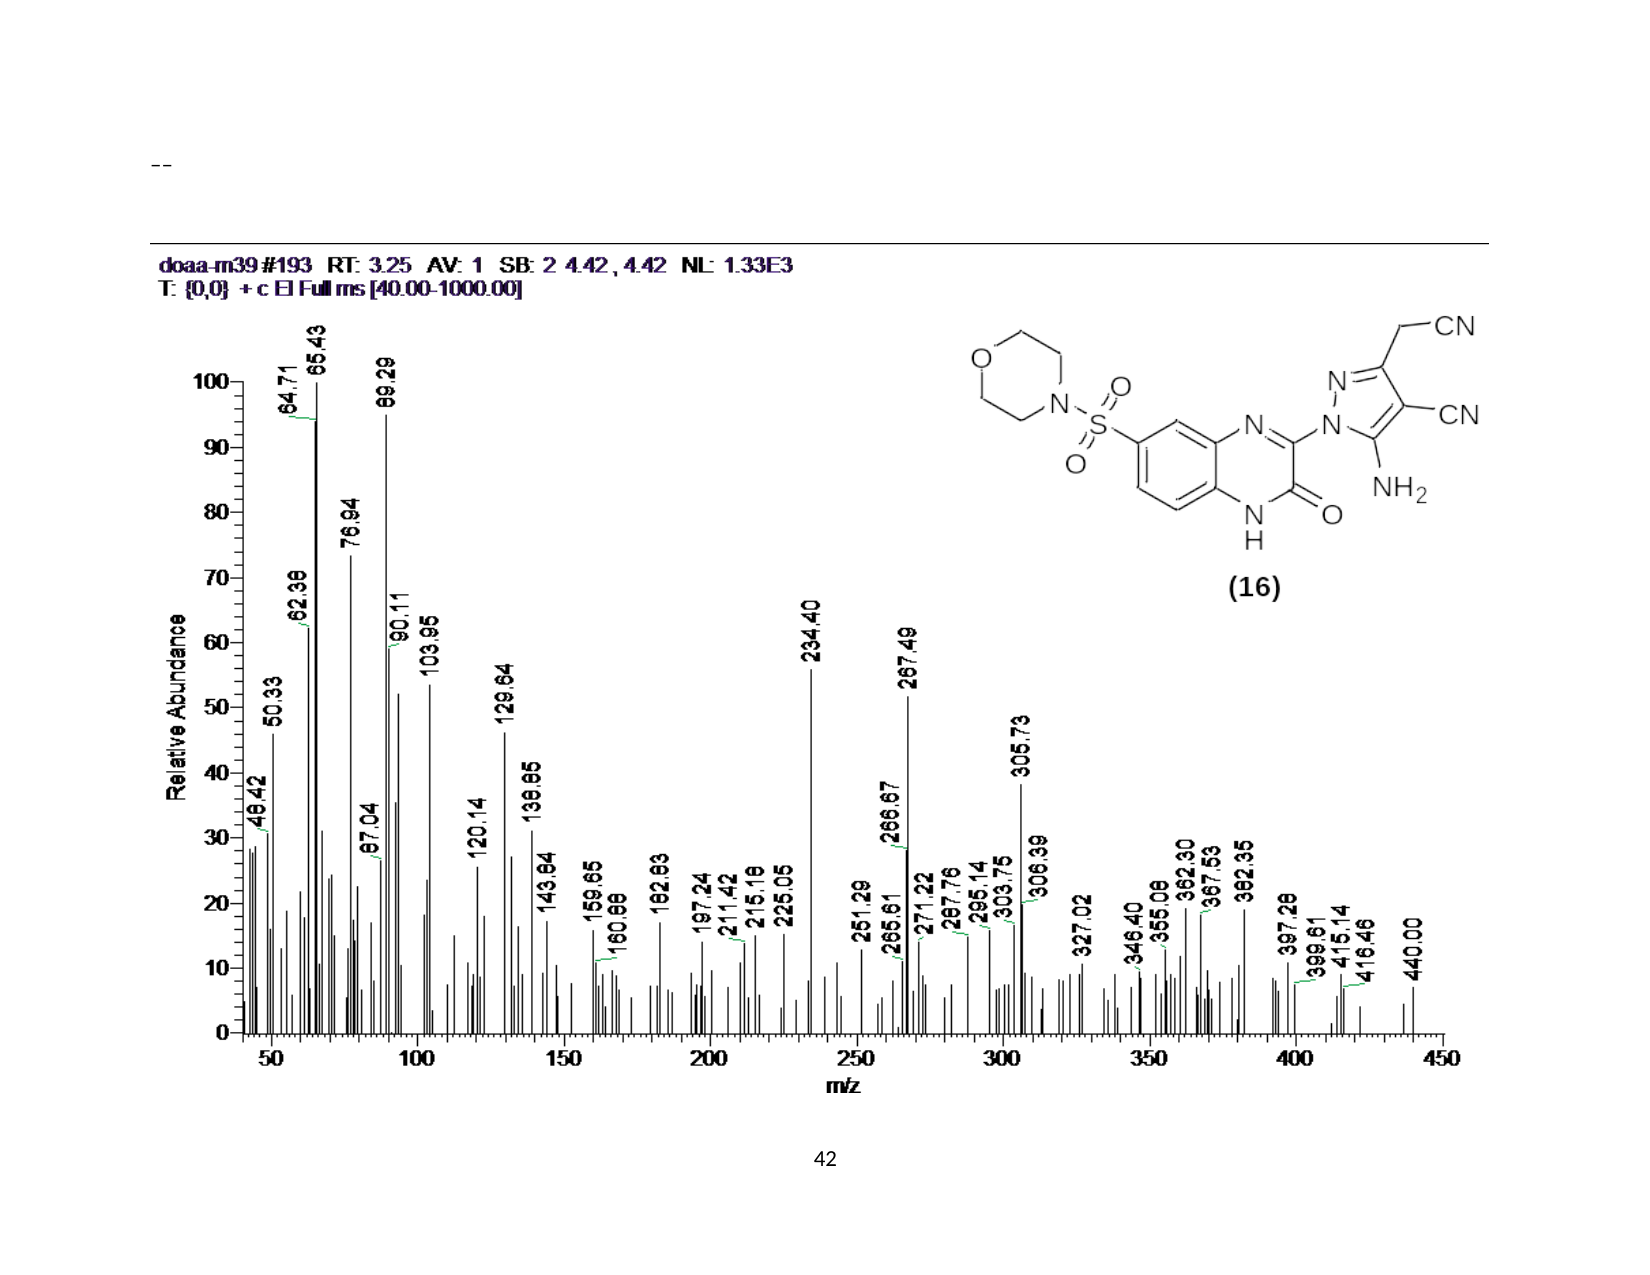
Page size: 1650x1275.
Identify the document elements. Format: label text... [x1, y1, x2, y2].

picture [150, 243, 1489, 1093]
text –– [150, 150, 1500, 178]
